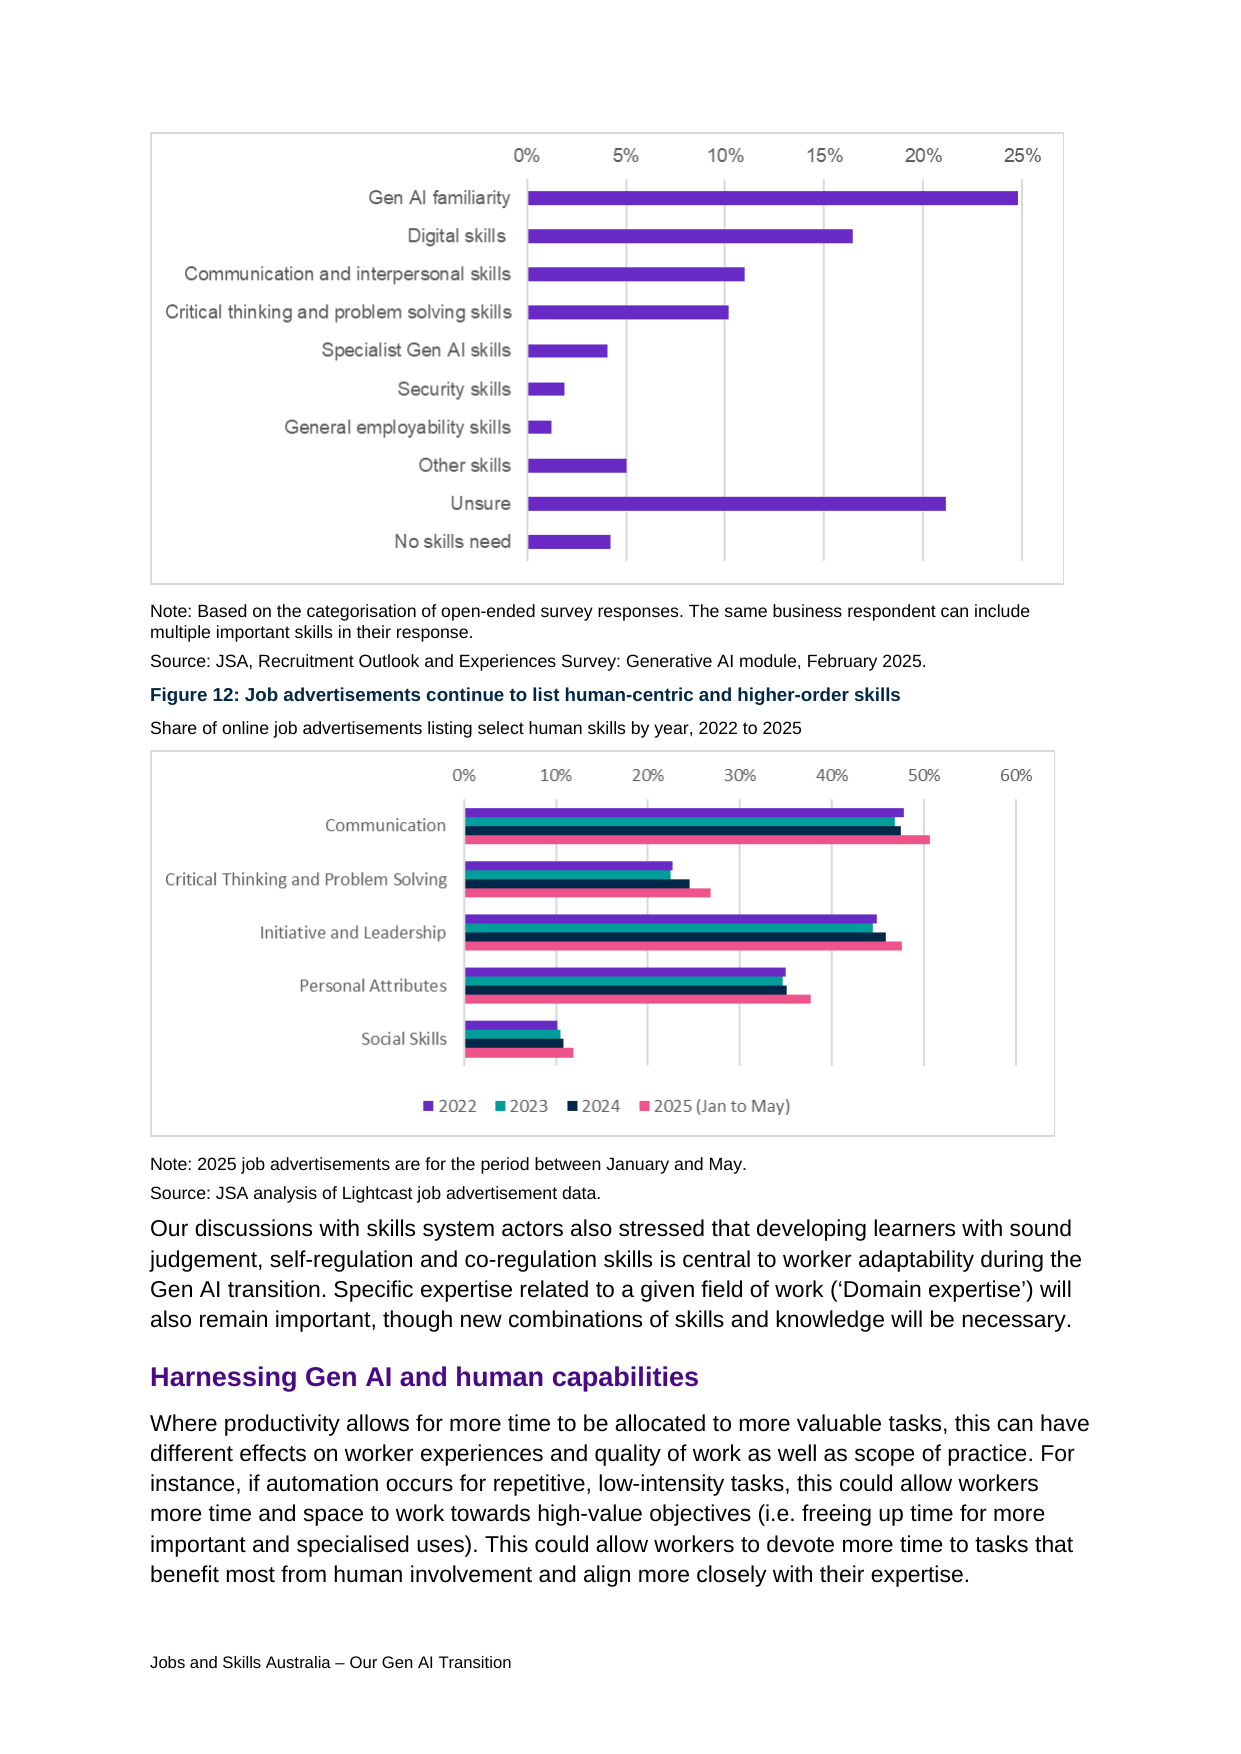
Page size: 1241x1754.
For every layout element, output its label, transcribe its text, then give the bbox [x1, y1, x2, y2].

text Note: Based on the categorisation of open-ended survey responses. The same business respondent can include multiple important skills in their response. [150, 601, 1090, 642]
text Our discussions with skills system actors also stressed that developing learners with sound judgement, self-regulation and co-regulation skills is central to worker adaptability during the Gen AI transition. Specific expertise related to a given field of work (‘Domain expertise’) will also remain important, though new combinations of skills and knowledge will be necessary. [150, 1215, 1090, 1332]
subtitle Harnessing Gen AI and human capabilities [150, 1361, 1090, 1392]
text Share of online job advertisements listing select human skills by year, 2022 to 2025 [150, 717, 1090, 738]
text Source: JSA, Recruitment Outlook and Experiences Survey: Generative AI module, February 2025. [150, 651, 1090, 672]
text Figure 12: Job advertisements continue to list human-centric and higher-order skills [150, 684, 1090, 706]
text Where productivity allows for more time to be allocated to more valuable tasks, this can have different effects on worker experiences and quality of work as well as scope of practice. For instance, if automation occurs for repetitive, low-intensity tasks, this could allow workers more time and space to work towards high-value objectives (i.e. freeing up time for more important and specialised uses). This could allow workers to devote more time to tasks that benefit most from human involvement and align more closely with their expertise. [150, 1410, 1090, 1587]
text Source: JSA analysis of Lightcast job advertisement data. [150, 1182, 1090, 1203]
picture [150, 132, 1064, 585]
text Note: 2025 job advertisements are for the period between January and May. [150, 1153, 1090, 1174]
picture [150, 750, 1055, 1137]
